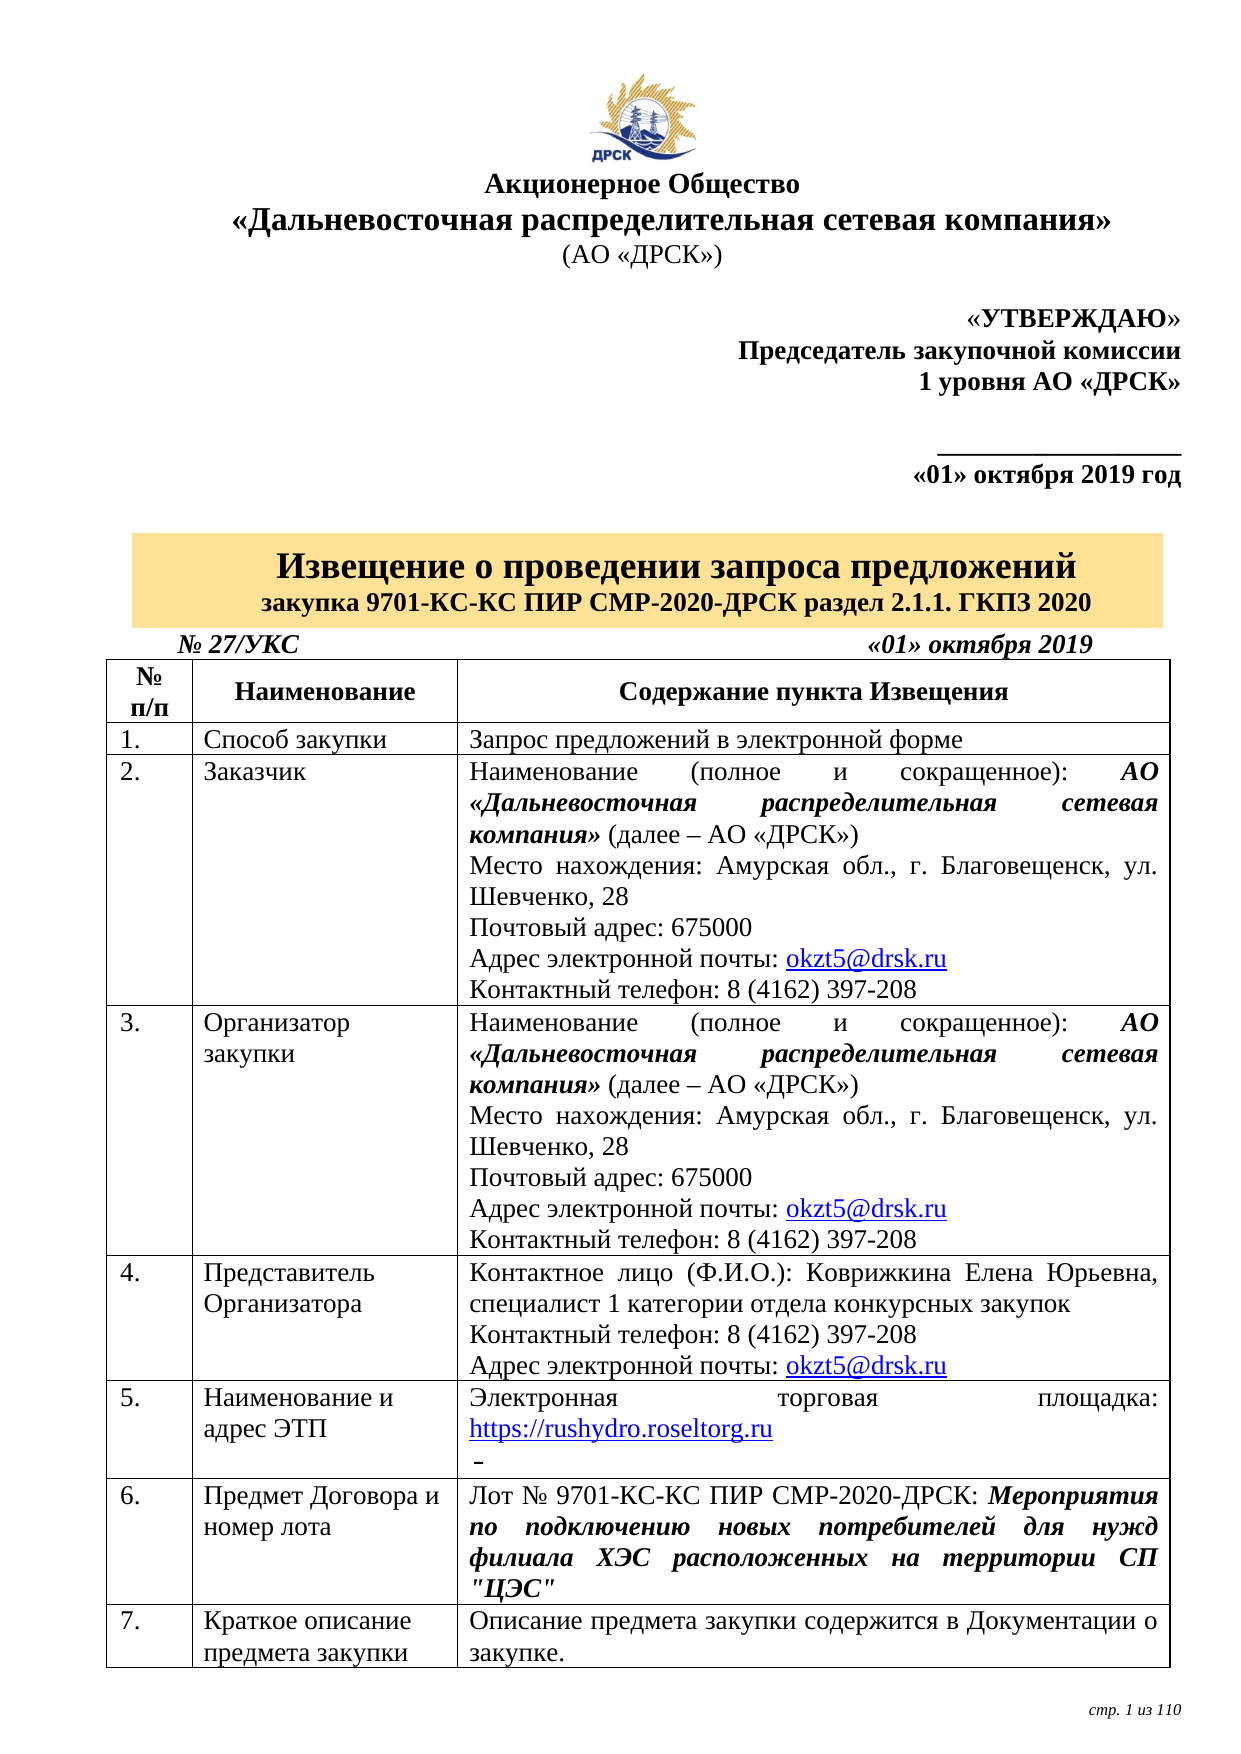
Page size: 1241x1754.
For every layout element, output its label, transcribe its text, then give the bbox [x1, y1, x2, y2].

text __________________ [575, 427, 1181, 458]
table_cell [107, 755, 192, 1004]
table_cell Заказчик [193, 755, 457, 1004]
table_cell [107, 1479, 192, 1603]
table_header Наименование [193, 660, 457, 722]
table_cell Организатор закупки [193, 1006, 457, 1255]
table_header № п/п [107, 660, 192, 722]
table_cell Электронная торговая площадка: https://rushydro.roseltorg.ru [458, 1381, 1169, 1478]
table_cell Наименование (полное и сокращенное): АО «Дальневосточная распределительная сетевая компания» (далее – АО «ДРСК») Место нахождения: Амурская обл., г. Благовещенск, ул. Шевченко, 28 Почтовый адрес: 675000 Адрес электронной почты: okzt5@drsk.ru Контактный телефон: 8 (4162) 397-208 [458, 755, 1169, 1004]
table_header Извещение о проведении запроса предложений закупка 9701-КС-КС ПИР СМР-2020-ДРСК раздел 2.1.1. ГКПЗ 2020 [132, 533, 1163, 628]
table_cell Лот № 9701-КС-КС ПИР СМР-2020-ДРСК: Мероприятия по подключению новых потребителей для нужд филиала ХЭС расположенных на территории СП "ЦЭС" [458, 1479, 1169, 1603]
text (АО «ДРСК») [118, 238, 1166, 269]
table_cell [107, 1006, 192, 1255]
table_cell Запрос предложений в электронной форме [458, 723, 1169, 754]
table_cell [107, 723, 192, 754]
picture [588, 73, 697, 166]
table_header № 27/УКС [107, 628, 605, 659]
table_cell [107, 1256, 192, 1380]
table_cell Наименование (полное и сокращенное): АО «Дальневосточная распределительная сетевая компания» (далее – АО «ДРСК») Место нахождения: Амурская обл., г. Благовещенск, ул. Шевченко, 28 Почтовый адрес: 675000 Адрес электронной почты: okzt5@drsk.ru Контактный телефон: 8 (4162) 397-208 [458, 1006, 1169, 1255]
table_cell Способ закупки [193, 723, 457, 754]
table_cell Краткое описание предмета закупки [193, 1605, 457, 1667]
text 1 уровня АО «ДРСК» [575, 365, 1181, 396]
text «УТВЕРЖДАЮ» [604, 300, 1181, 334]
text Председатель закупочной комиссии [575, 334, 1181, 365]
table_cell [107, 1381, 192, 1478]
text «01» октября 2019 год [118, 458, 1181, 489]
text «Дальневосточная распределительная сетевая компания» [118, 199, 1166, 238]
table_header «01» октября 2019 [605, 628, 1104, 659]
table_cell Представитель Организатора [193, 1256, 457, 1380]
table_cell Описание предмета закупки содержится в Документации о закупке. [458, 1605, 1169, 1667]
table_cell Предмет Договора и номер лота [193, 1479, 457, 1603]
text Акционерное Общество [118, 166, 1166, 199]
table_cell Контактное лицо (Ф.И.О.): Коврижкина Елена Юрьевна, специалист 1 категории отдела конкурсных закупок Контактный телефон: 8 (4162) 397-208 Адрес электронной почты: okzt5@drsk.ru [458, 1256, 1169, 1380]
table_cell [107, 1605, 192, 1667]
table_header Содержание пункта Извещения [458, 660, 1169, 722]
table_cell Наименование и адрес ЭТП [193, 1381, 457, 1478]
